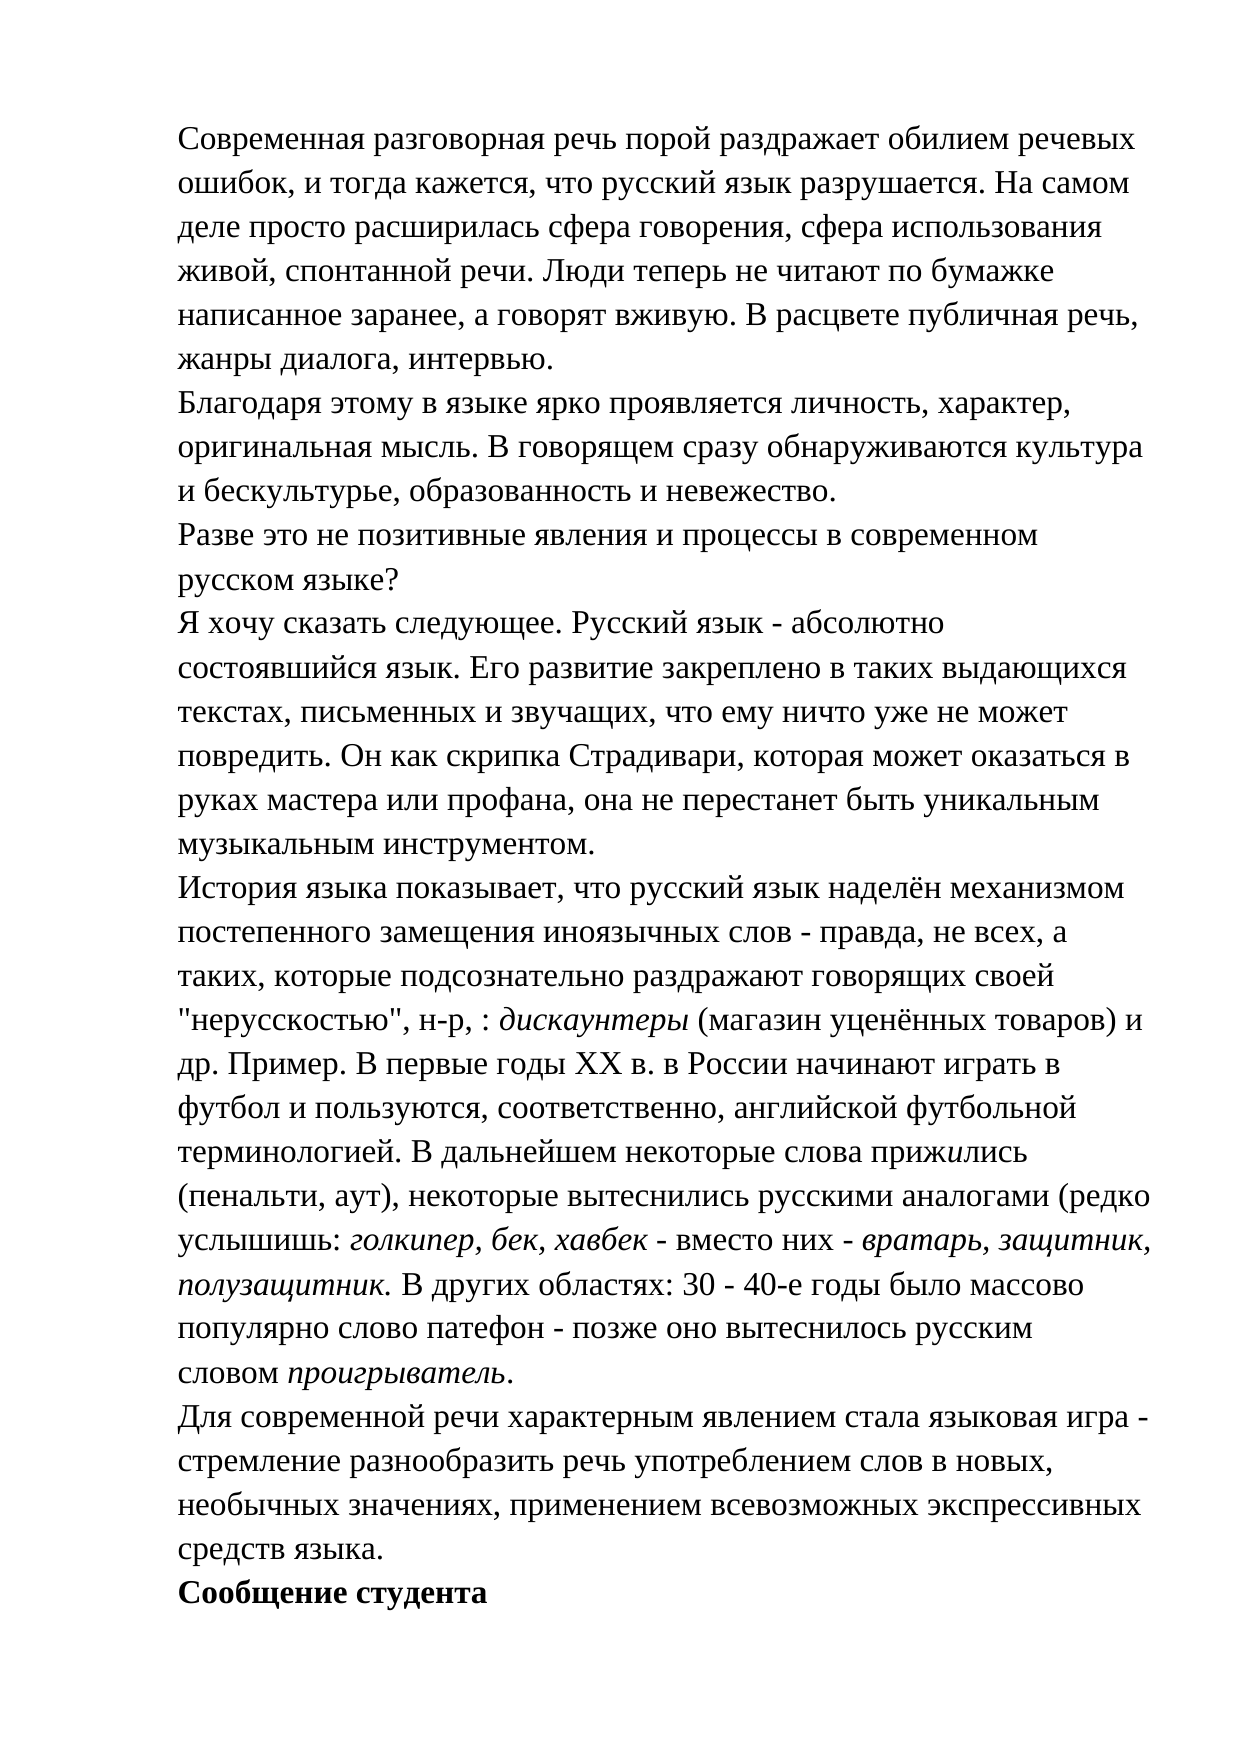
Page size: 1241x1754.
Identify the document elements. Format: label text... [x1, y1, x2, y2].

text Для современной речи характерным явлением стала языковая игра - стремление разнообразить речь употреблением слов в новых, необычных значениях, применением всевозможных экспрессивных средств языка. [177, 1396, 1152, 1566]
text Современная разговорная речь порой раздражает обилием речевых ошибок, и тогда кажется, что русский язык разрушается. На самом деле просто расширилась сфера говорения, сфера использования живой, спонтанной речи. Люди теперь не читают по бумажке написанное заранее, а говорят вживую. В расцвете публичная речь, жанры диалога, интервью. [177, 118, 1152, 377]
text Разве это не позитивные явления и процессы в современном русском языке? [177, 515, 1152, 597]
text История языка показывает, что русский язык наделён механизмом постепенного замещения иноязычных слов - правда, не всех, а таких, которые подсознательно раздражают говорящих своей "нерусскостью", н-р, : дискаунтеры (магазин уценённых товаров) и др. Пример. В первые годы ХХ в. в России начинают играть в футбол и пользуются, соответственно, английской футбольной терминологией. В дальнейшем некоторые слова прижились (пенальти, аут), некоторые вытеснились русскими аналогами (редко услышишь: голкипер, бек, хавбек - вместо них - вратарь, защитник, полузащитник. В других областях: 30 - 40-е годы было массово популярно слово патефон - позже оно вытеснилось русским словом проигрыватель. [177, 867, 1152, 1390]
text Благодаря этому в языке ярко проявляется личность, характер, оригинальная мысль. В говорящем сразу обнаруживаются культура и бескультурье, образованность и невежество. [177, 382, 1152, 509]
text Я хочу сказать следующее. Русский язык - абсолютно состоявшийся язык. Его развитие закреплено в таких выдающихся текстах, письменных и звучащих, что ему ничто уже не может повредить. Он как скрипка Страдивари, которая может оказаться в руках мастера или профана, она не перестанет быть уникальным музыкальным инструментом. [177, 603, 1152, 861]
text Сообщение студента [177, 1572, 1152, 1611]
